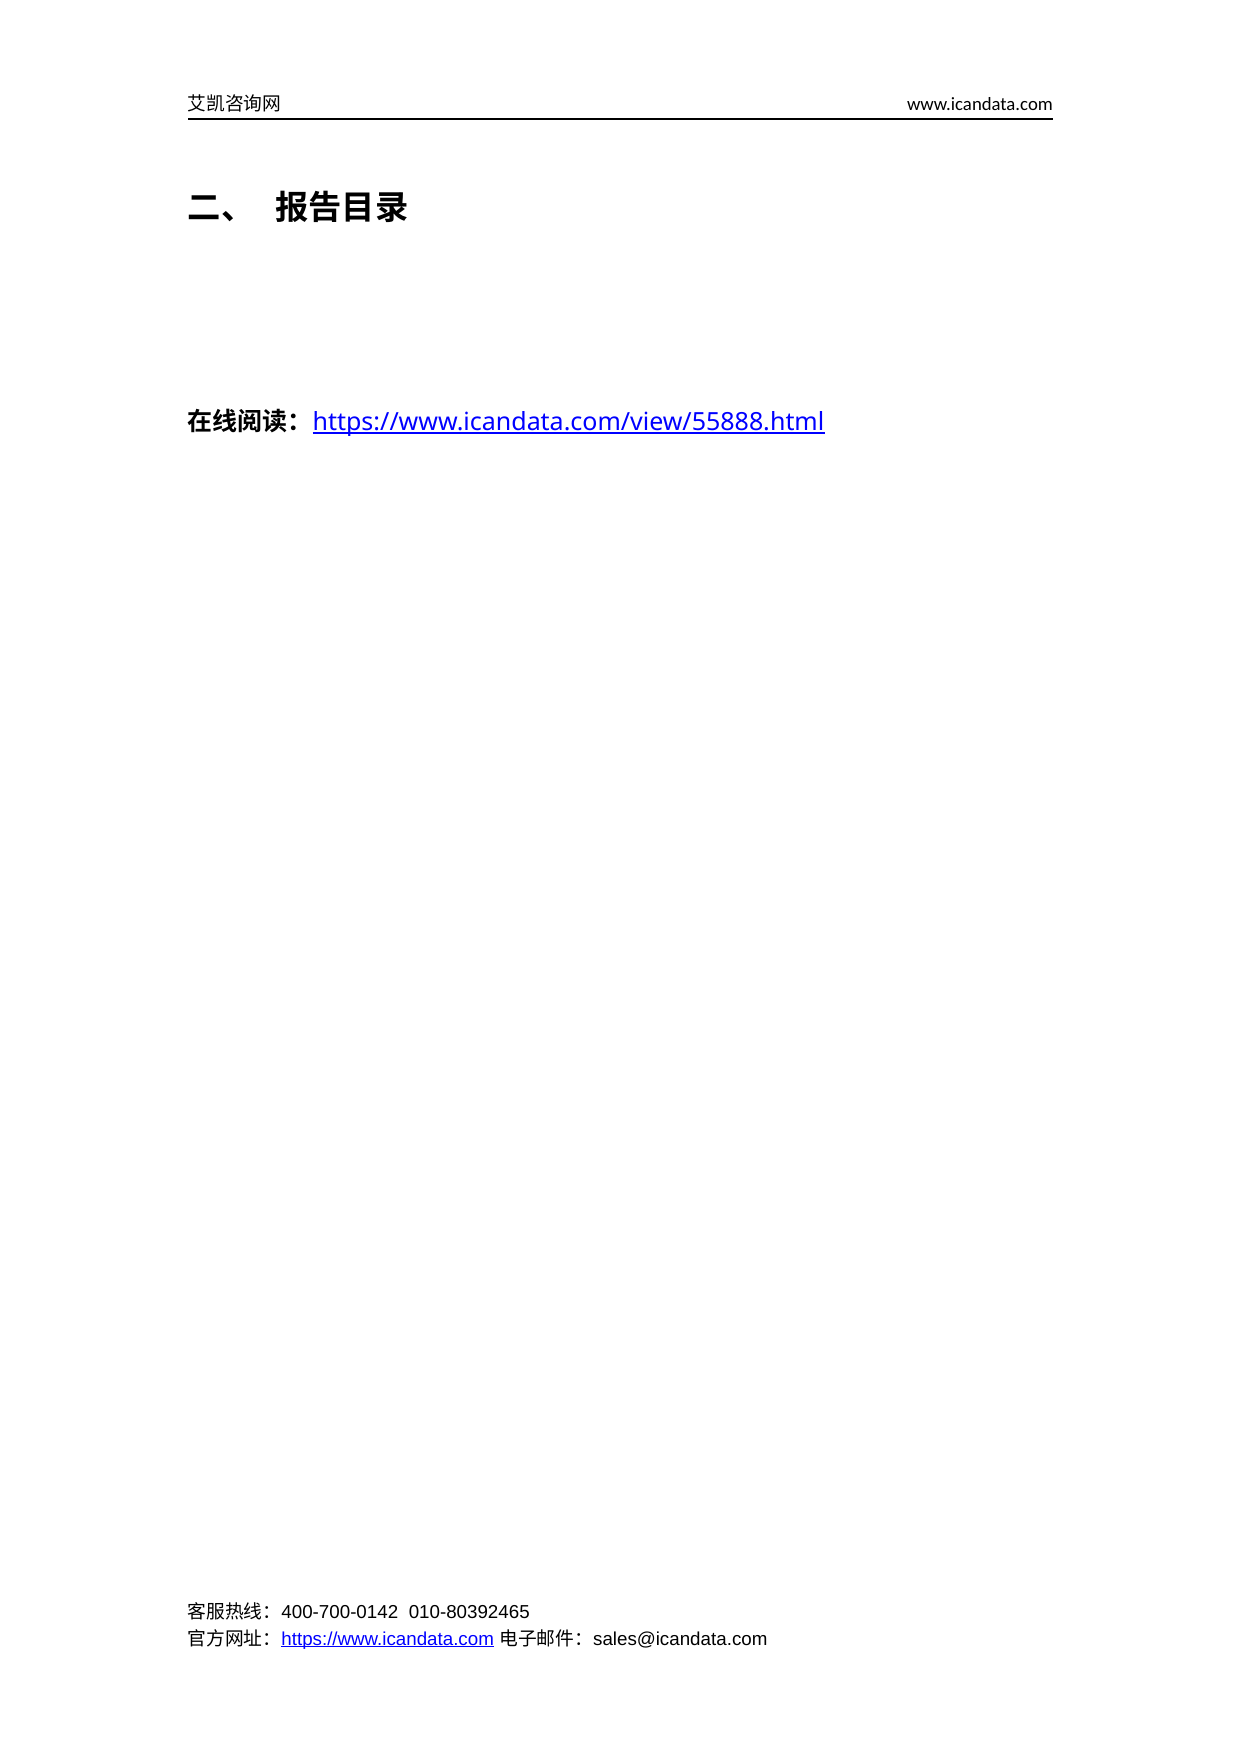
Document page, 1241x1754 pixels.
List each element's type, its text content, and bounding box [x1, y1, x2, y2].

subtitle 报告目录 [187, 172, 1053, 237]
text 在线阅读：https://www.icandata.com/view/55888.html [187, 387, 1053, 452]
